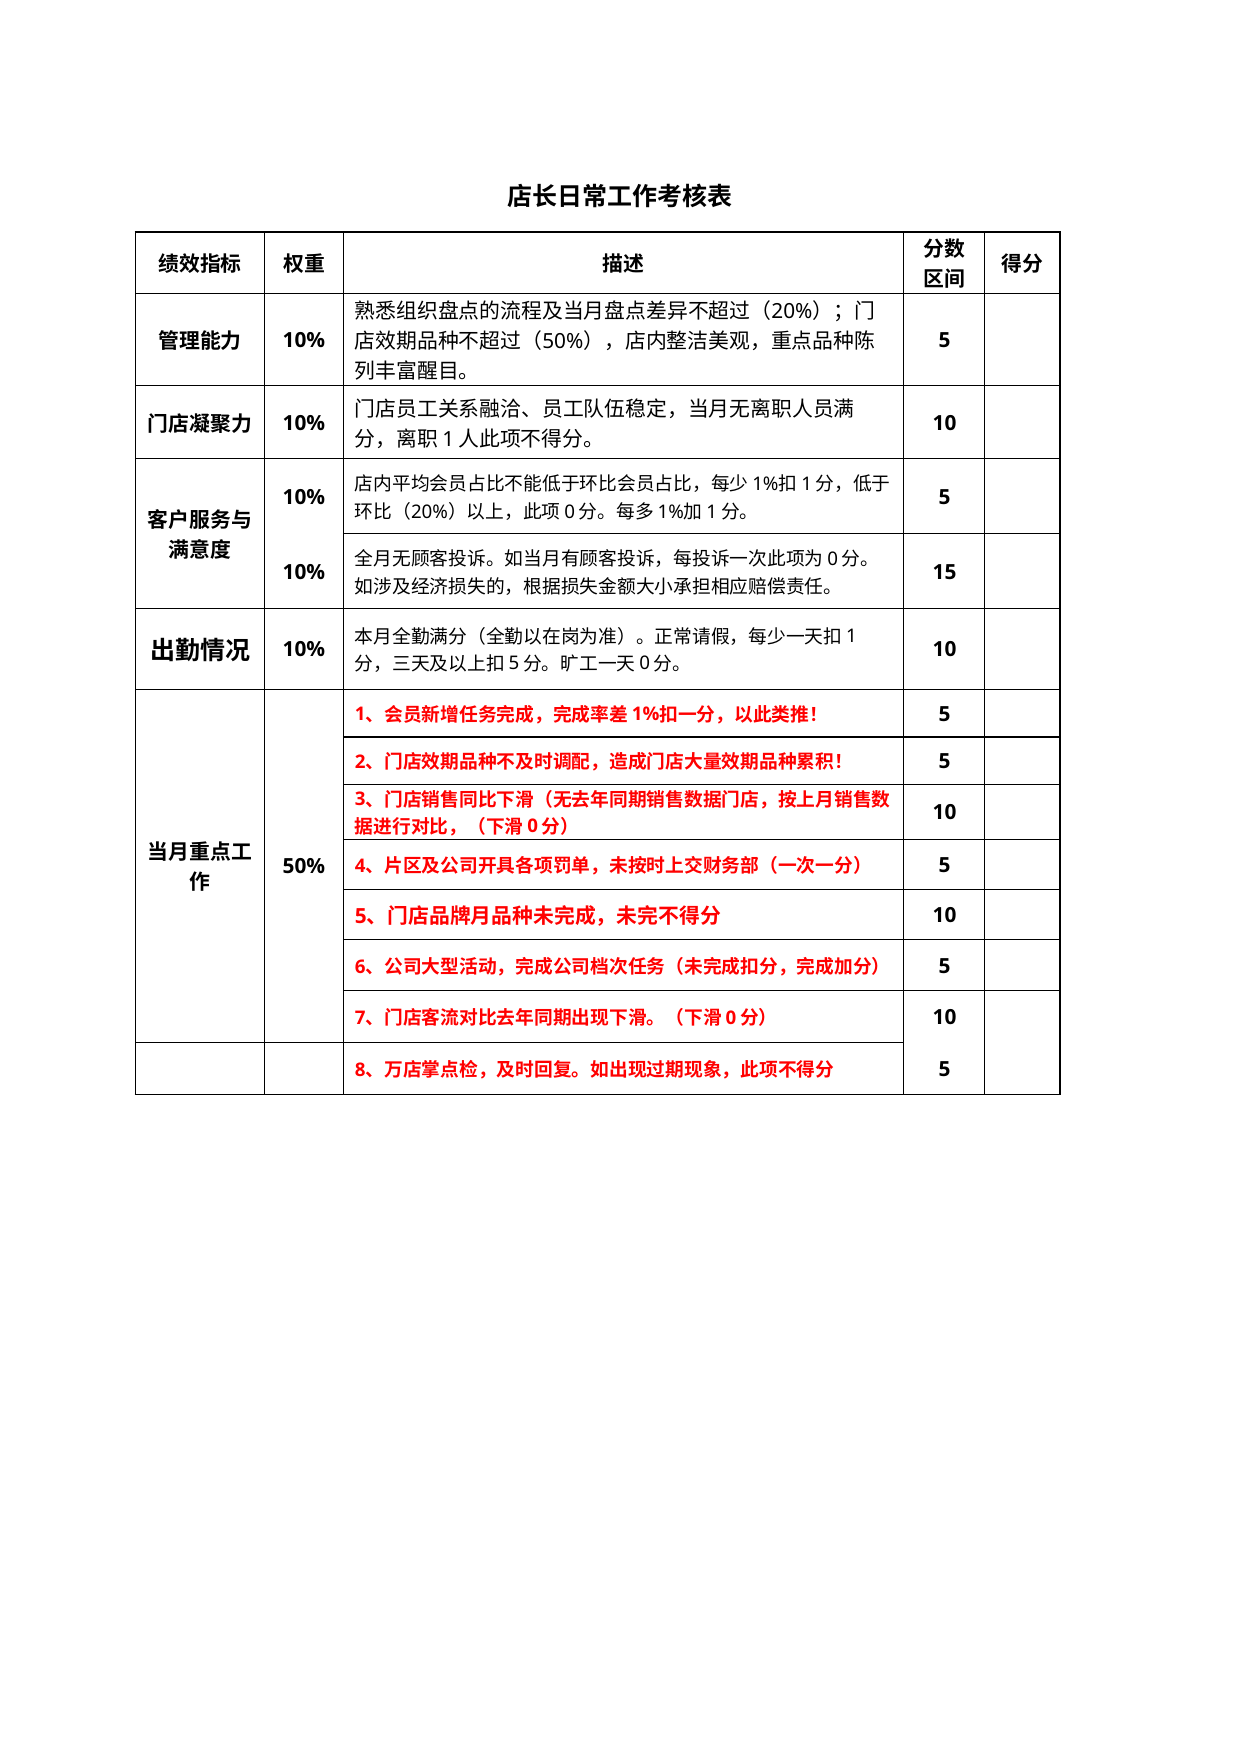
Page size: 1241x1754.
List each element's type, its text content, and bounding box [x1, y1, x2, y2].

table_cell [985, 609, 1059, 688]
table_cell 5、门店品牌月品种未完成，未完不得分 [344, 890, 903, 939]
table_cell 3、门店销售同比下滑（无去年同期销售数据门店，按上月销售数据进行对比，（下滑0分） [344, 785, 903, 839]
table_header 绩效指标 [136, 233, 264, 293]
table_cell 1、会员新增任务完成，完成率差1%扣一分，以此类推！ [344, 690, 903, 736]
table_cell 15 [904, 534, 984, 608]
table_cell 5 [904, 294, 984, 385]
table_cell [985, 386, 1059, 458]
table_header 描述 [344, 233, 903, 293]
table_cell [985, 534, 1059, 608]
table_cell 6、公司大型活动，完成公司档次任务（未完成扣分，完成加分） [344, 940, 903, 990]
table_cell 本月全勤满分（全勤以在岗为准）。正常请假，每少一天扣1分，三天及以上扣5分。旷工一天0分。 [344, 609, 903, 688]
table_cell 5 [904, 459, 984, 533]
table_cell [985, 890, 1059, 939]
table_cell 门店凝聚力 [136, 386, 264, 458]
table_cell [265, 1043, 343, 1094]
table_cell 5 [904, 690, 984, 736]
table_cell 2、门店效期品种不及时调配，造成门店大量效期品种累积！ [344, 738, 903, 783]
table_cell 客户服务与满意度 [136, 459, 264, 608]
table_cell [985, 991, 1059, 1042]
table_header 得分 [985, 233, 1059, 293]
table_cell [985, 294, 1059, 385]
table_cell 10 [904, 386, 984, 458]
table_cell 7、门店客流对比去年同期出现下滑。（下滑0分） [344, 991, 903, 1042]
table_cell 10 [904, 991, 984, 1042]
table_cell [985, 459, 1059, 533]
table_cell 门店员工关系融洽、员工队伍稳定，当月无离职人员满分，离职1人此项不得分。 [344, 386, 903, 458]
table_cell 10% [265, 533, 343, 608]
table_cell [985, 690, 1059, 736]
table_cell 4、片区及公司开具各项罚单，未按时上交财务部（一次一分） [344, 840, 903, 889]
table_cell [985, 940, 1059, 990]
table_cell 当月重点工作 [136, 690, 264, 1042]
table_cell 10% [265, 459, 343, 533]
table_cell [985, 840, 1059, 889]
table_cell 5 [904, 738, 984, 783]
table_cell 10 [904, 785, 984, 839]
table_cell [985, 738, 1059, 783]
table_cell 50% [265, 690, 343, 1042]
table_cell 10% [265, 386, 343, 458]
table_cell 出勤情况 [136, 609, 264, 688]
table_cell 店内平均会员占比不能低于环比会员占比，每少1%扣1分，低于环比（20%）以上，此项0分。每多1%加1分。 [344, 459, 903, 533]
table_cell [985, 785, 1059, 839]
table_cell 5 [904, 1042, 984, 1094]
table_cell 全月无顾客投诉。如当月有顾客投诉，每投诉一次此项为0分。如涉及经济损失的，根据损失金额大小承担相应赔偿责任。 [344, 534, 903, 608]
table_cell 管理能力 [136, 294, 264, 385]
table_cell 8、万店掌点检，及时回复。如出现过期现象，此项不得分 [344, 1043, 903, 1094]
table_cell 10% [265, 609, 343, 688]
table_cell 5 [904, 840, 984, 889]
table_header 分数 区间 [904, 233, 984, 293]
table_cell [985, 1042, 1059, 1094]
table_cell [136, 1043, 264, 1094]
table_cell 10 [904, 609, 984, 688]
table_header 权重 [265, 233, 343, 293]
text 店长日常工作考核表 [187, 162, 1053, 227]
table_cell 5 [904, 940, 984, 990]
table_cell 10% [265, 294, 343, 385]
table_cell 熟悉组织盘点的流程及当月盘点差异不超过（20%）；门店效期品种不超过（50%），店内整洁美观，重点品种陈列丰富醒目。 [344, 294, 903, 385]
table_cell 10 [904, 890, 984, 939]
